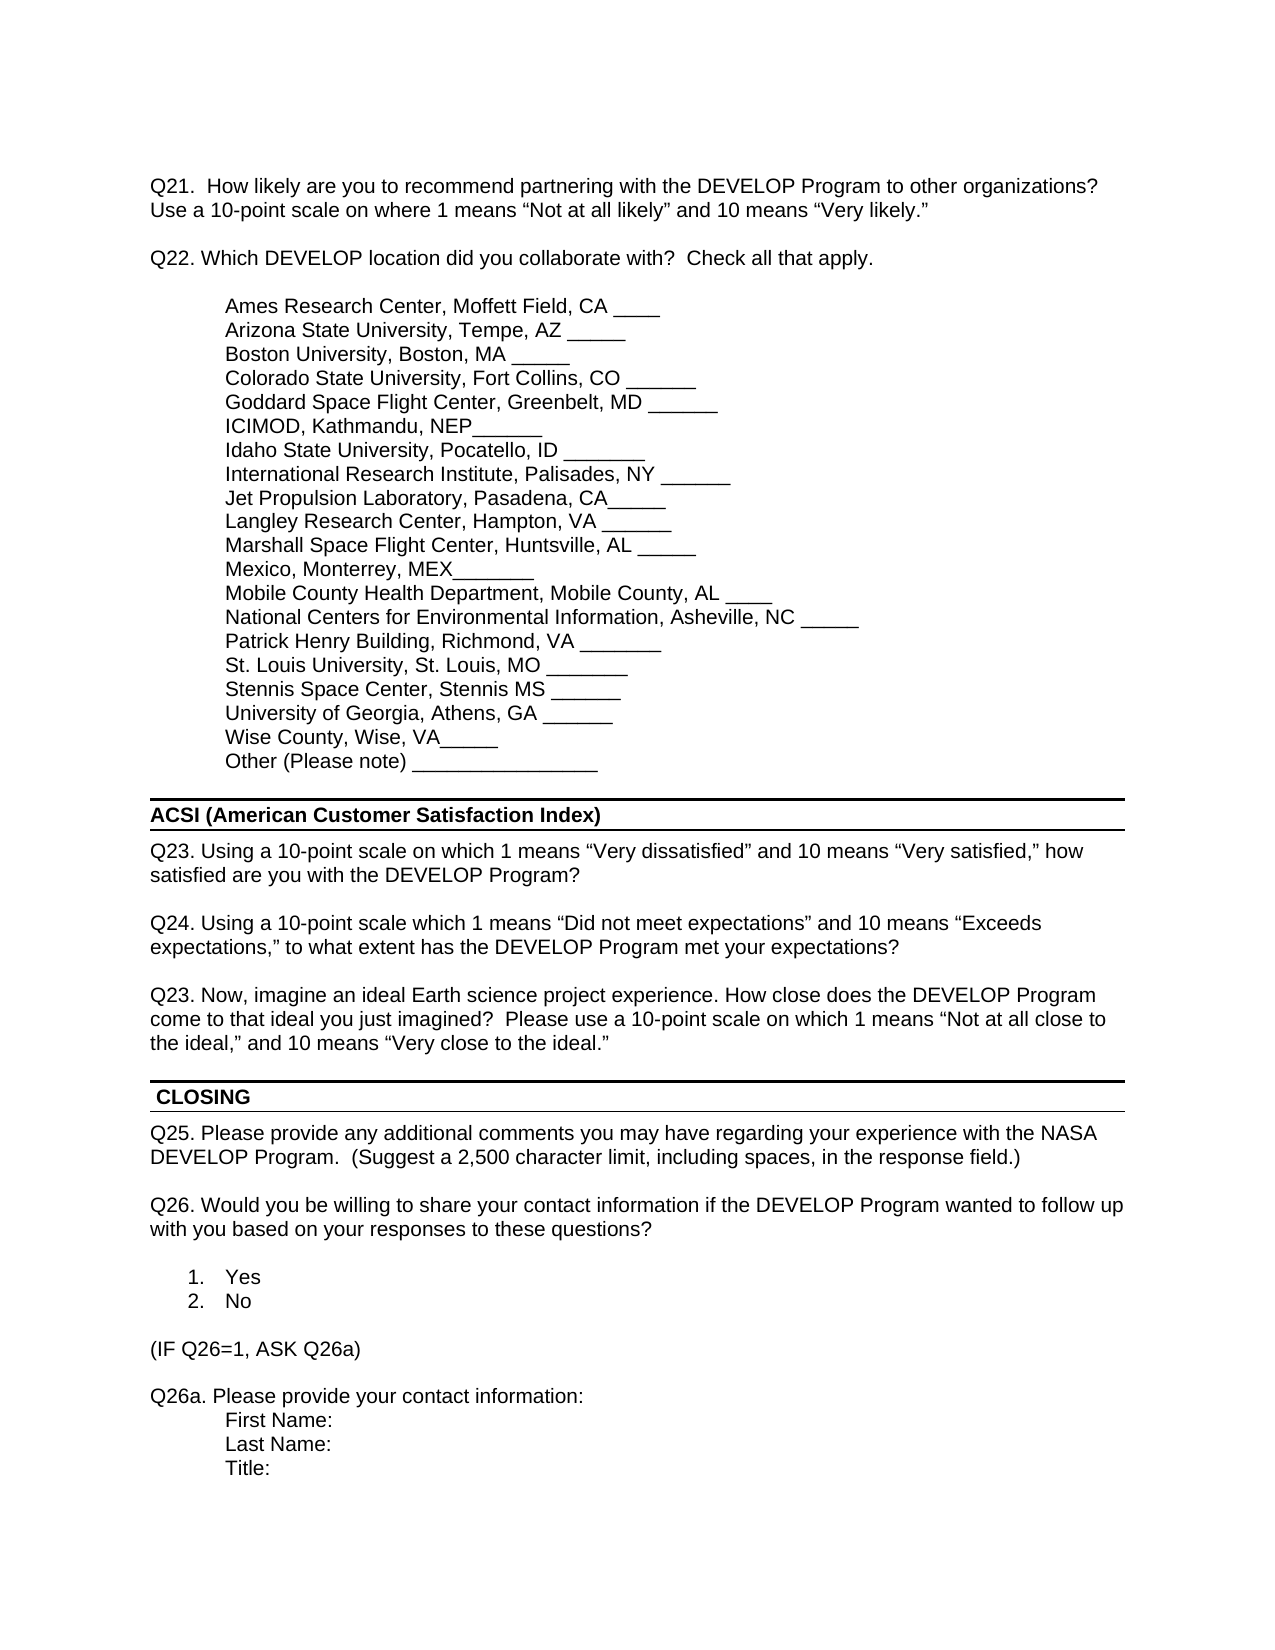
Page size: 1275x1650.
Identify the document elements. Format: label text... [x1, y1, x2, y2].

list Mexico, Monterrey, MEX_______ [225, 557, 1125, 581]
list Q24. Using a 10-point scale which 1 means “Did not meet expectations” and 10 means “Exceeds expectations,” to what extent has the DEVELOP Program met your expectations? [150, 911, 1125, 959]
list Idaho State University, Pocatello, ID _______ [225, 437, 1125, 461]
list First Name: [150, 1408, 1125, 1432]
list Marshall Space Flight Center, Huntsville, AL _____ [225, 533, 1125, 557]
list (IF Q26=1, ASK Q26a) [150, 1336, 1125, 1360]
list Jet Propulsion Laboratory, Pasadena, CA_____ [225, 485, 1125, 509]
list Ames Research Center, Moffett Field, CA ____ [225, 294, 1125, 318]
list Mobile County Health Department, Mobile County, AL ____ [225, 581, 1125, 605]
list St. Louis University, St. Louis, MO _______ [225, 653, 1125, 677]
list Patrick Henry Building, Richmond, VA _______ [225, 629, 1125, 653]
list Wise County, Wise, VA_____ [225, 725, 1125, 749]
list Other (Please note) ________________ [225, 749, 1125, 773]
list Title: [150, 1456, 1125, 1480]
list Yes [187, 1264, 1125, 1288]
list Last Name: [150, 1432, 1125, 1456]
list ICIMOD, Kathmandu, NEP______ [225, 413, 1125, 437]
list Goddard Space Flight Center, Greenbelt, MD ______ [225, 389, 1125, 413]
list Boston University, Boston, MA _____ [225, 342, 1125, 366]
subtitle CLOSING [150, 1083, 1125, 1111]
list Langley Research Center, Hampton, VA ______ [225, 509, 1125, 533]
list No [187, 1288, 1125, 1312]
list Q22. Which DEVELOP location did you collaborate with? Check all that apply. [150, 246, 1125, 270]
list Colorado State University, Fort Collins, CO ______ [225, 366, 1125, 389]
list Q26a. Please provide your contact information: [150, 1384, 1125, 1408]
list Q23. Now, imagine an ideal Earth science project experience. How close does the DEVELOP Program come to that ideal you just imagined? Please use a 10-point scale on which 1 means “Not at all close to the ideal,” and 10 means “Very close to the ideal.” [150, 983, 1125, 1055]
list Arizona State University, Tempe, AZ _____ [225, 318, 1125, 342]
list National Centers for Environmental Information, Asheville, NC _____ [225, 605, 1125, 629]
list Q21. How likely are you to recommend partnering with the DEVELOP Program to other organizations? Use a 10-point scale on where 1 means “Not at all likely” and 10 means “Very likely.” [150, 174, 1125, 222]
list Q23. Using a 10-point scale on which 1 means “Very dissatisfied” and 10 means “Very satisfied,” how satisfied are you with the DEVELOP Program? [150, 839, 1125, 887]
subtitle ACSI (American Customer Satisfaction Index) [150, 801, 1125, 829]
list Q25. Please provide any additional comments you may have regarding your experience with the NASA DEVELOP Program. (Suggest a 2,500 character limit, including spaces, in the response field.) [150, 1121, 1125, 1169]
list Q26. Would you be willing to share your contact information if the DEVELOP Program wanted to follow up with you based on your responses to these questions? [150, 1193, 1125, 1241]
list Stennis Space Center, Stennis MS ______ [225, 677, 1125, 701]
list University of Georgia, Athens, GA ______ [225, 701, 1125, 725]
list International Research Institute, Palisades, NY ______ [225, 461, 1125, 485]
